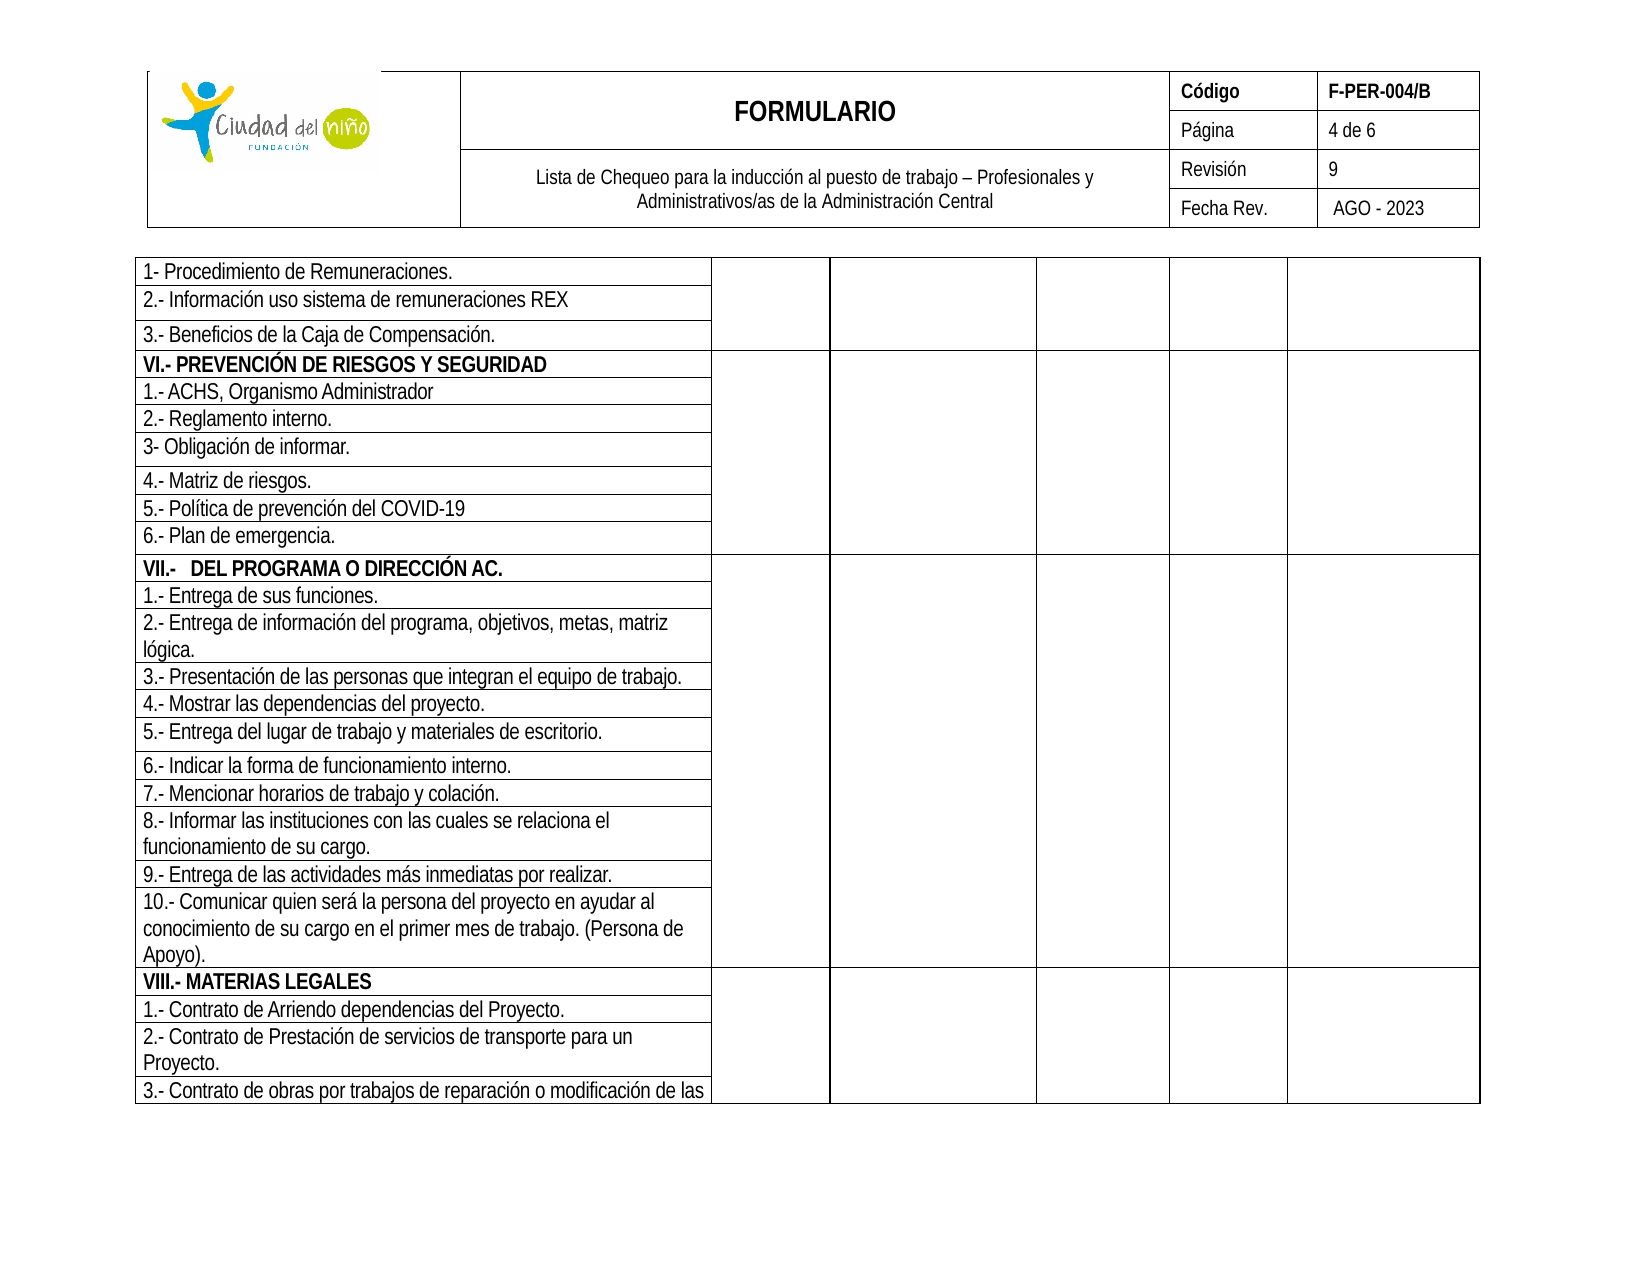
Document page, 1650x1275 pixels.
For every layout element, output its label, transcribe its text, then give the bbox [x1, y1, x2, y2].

table_cell [1037, 351, 1169, 553]
table_cell 2.- Contrato de Prestación de servicios de transporte para un Proyecto. [136, 1023, 711, 1076]
table_cell [712, 351, 829, 553]
table_cell 5.- Entrega del lugar de trabajo y materiales de escritorio. [136, 718, 711, 751]
table_cell 7.- Mencionar horarios de trabajo y colación. [136, 780, 711, 806]
table_cell [1037, 555, 1169, 967]
table_cell 5.- Política de prevención del COVID-19 [136, 495, 711, 521]
table_cell [831, 258, 1036, 349]
picture [147, 71, 381, 171]
table_cell [831, 555, 1036, 967]
table_cell [1288, 555, 1479, 967]
table_cell 1.- Entrega de sus funciones. [136, 582, 711, 608]
table_cell [1037, 258, 1169, 349]
table_cell [1170, 258, 1287, 349]
table_cell VIII.- MATERIAS LEGALES [136, 968, 711, 994]
table_cell [712, 555, 829, 967]
table_cell VII.- DEL PROGRAMA O DIRECCIÓN AC. [136, 555, 711, 581]
table_cell [712, 968, 829, 1103]
table_cell 3.- Presentación de las personas que integran el equipo de trabajo. [136, 663, 711, 689]
table_cell 10.- Comunicar quien será la persona del proyecto en ayudar al conocimiento de su cargo en el primer mes de trabajo. (Persona de Apoyo). [136, 888, 711, 967]
table_cell [1037, 968, 1169, 1103]
table_cell [1170, 555, 1287, 967]
table_cell [1288, 968, 1479, 1103]
table_cell 6.- Indicar la forma de funcionamiento interno. [136, 752, 711, 778]
table_cell 4.- Mostrar las dependencias del proyecto. [136, 690, 711, 717]
table_cell [1288, 258, 1479, 349]
table_cell [831, 351, 1036, 553]
table_cell [1170, 968, 1287, 1103]
table_cell 3.- Contrato de obras por trabajos de reparación o modificación de las dependencias de un Proyecto. [136, 1077, 711, 1103]
table_cell 4.- Matriz de riesgos. [136, 467, 711, 494]
table_cell 2.- Entrega de información del programa, objetivos, metas, matriz lógica. [136, 609, 711, 662]
table_cell 3- Obligación de informar. [136, 433, 711, 466]
table_cell 9.- Entrega de las actividades más inmediatas por realizar. [136, 861, 711, 887]
table_cell [1288, 351, 1479, 553]
table_cell [831, 968, 1036, 1103]
table_cell 1.- Contrato de Arriendo dependencias del Proyecto. [136, 996, 711, 1022]
table_cell [1170, 351, 1287, 553]
table_cell 3.- Beneficios de la Caja de Compensación. [136, 321, 711, 349]
table_cell 2.- Información uso sistema de remuneraciones REX [136, 286, 711, 320]
table_cell 1.- ACHS, Organismo Administrador [136, 378, 711, 404]
table_cell 8.- Informar las instituciones con las cuales se relaciona el funcionamiento de su cargo. [136, 807, 711, 860]
table_cell 6.- Plan de emergencia. [136, 522, 711, 553]
table_cell 1- Procedimiento de Remuneraciones. [136, 258, 711, 284]
table_cell [712, 258, 829, 349]
table_cell 2.- Reglamento interno. [136, 405, 711, 432]
table_cell VI.- PREVENCIÓN DE RIESGOS Y SEGURIDAD [136, 351, 711, 377]
